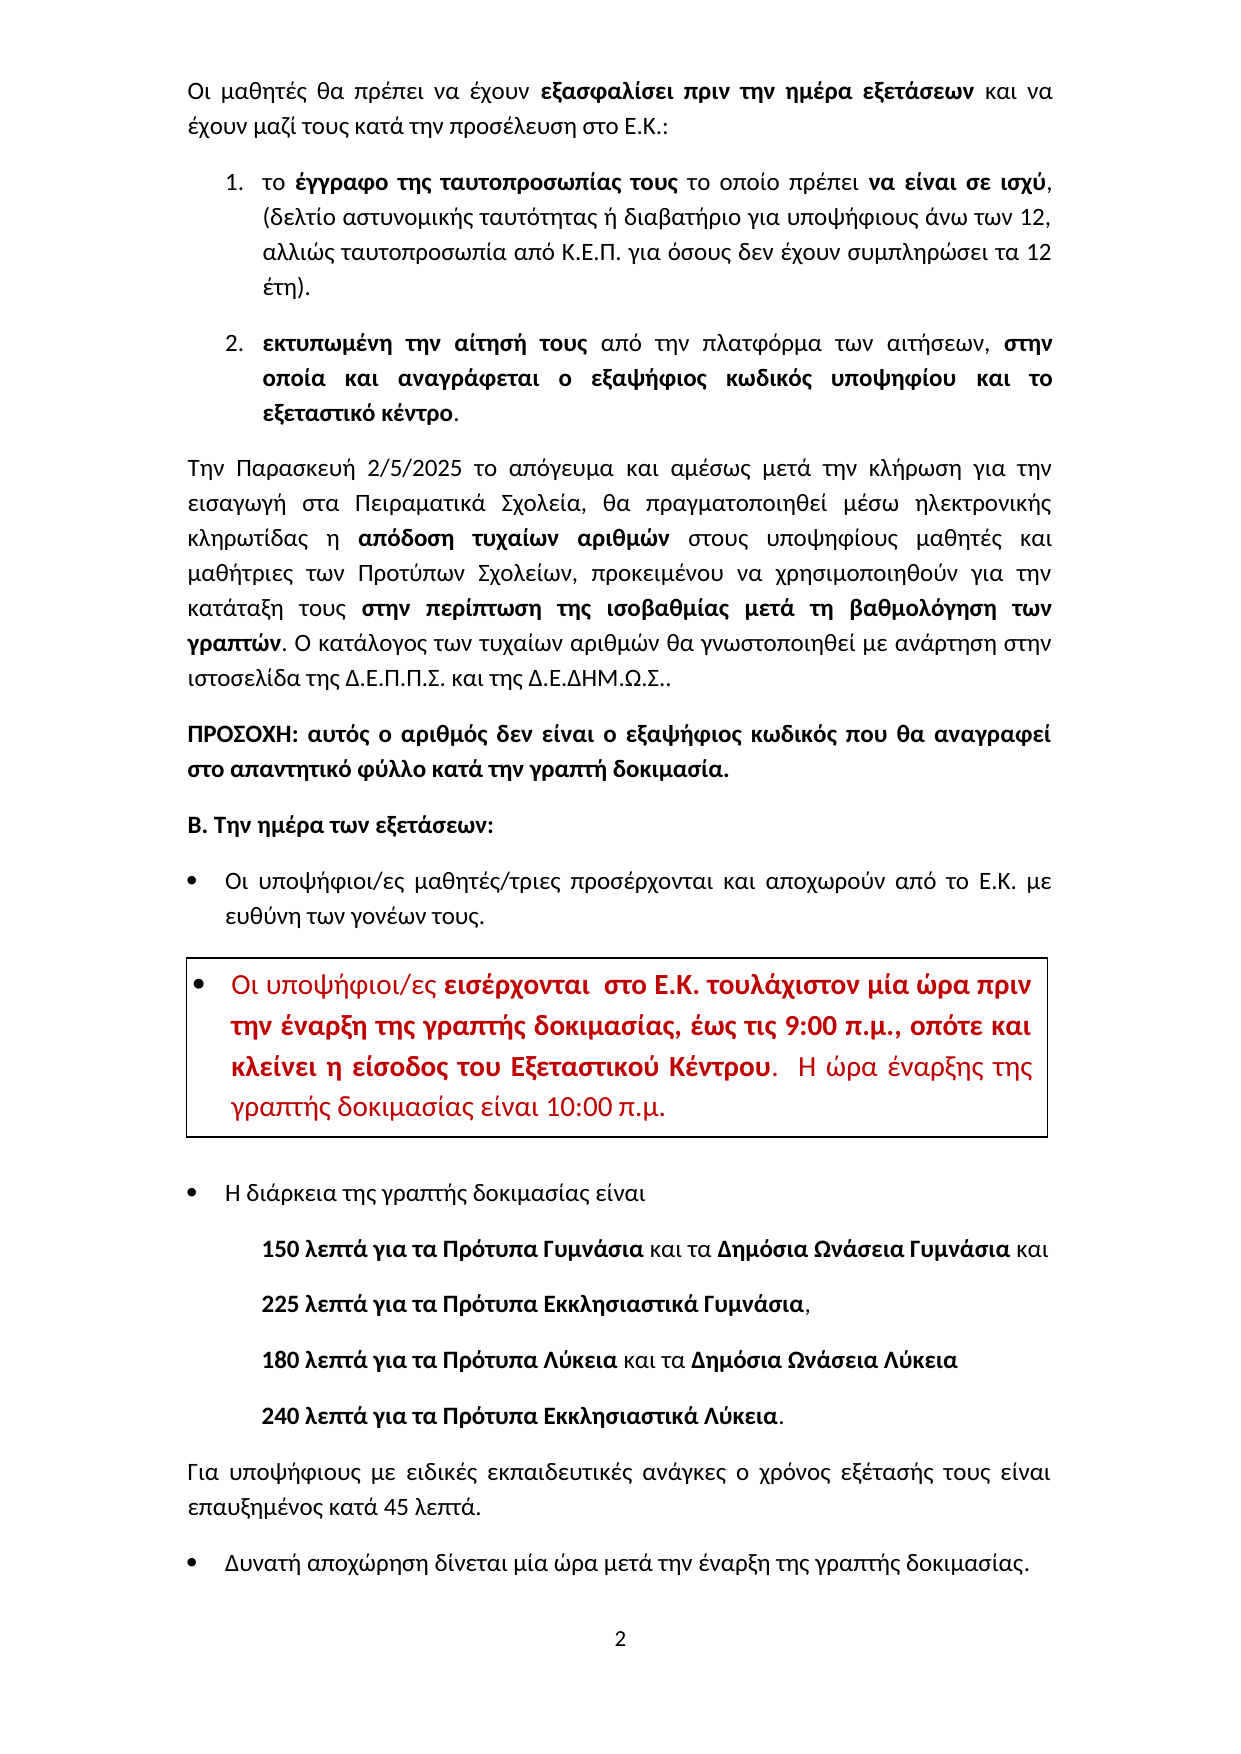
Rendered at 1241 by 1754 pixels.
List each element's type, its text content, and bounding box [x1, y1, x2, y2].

list Οι υποψήφιοι/ες μαθητές/τριες προσέρχονται και αποχωρούν από το Ε.Κ. με ευθύνη των γονέων τους. [187, 865, 1053, 931]
text Οι μαθητές θα πρέπει να έχουν εξασφαλίσει πριν την ημέρα εξετάσεων και να έχουν μαζί τους κατά την προσέλευση στο Ε.Κ.: [187, 75, 1053, 141]
text Για υποψήφιους με ειδικές εκπαιδευτικές ανάγκες ο χρόνος εξέτασής τους είναι επαυξημένος κατά 45 λεπτά. [187, 1456, 1053, 1522]
list Η διάρκεια της γραπτής δοκιμασίας είναι [187, 956, 1053, 1207]
text Β. Την ημέρα των εξετάσεων: [187, 809, 1053, 840]
text 240 λεπτά για τα Πρότυπα Εκκλησιαστικά Λύκεια. [261, 1400, 1053, 1431]
list Δυνατή αποχώρηση δίνεται μία ώρα μετά την έναρξη της γραπτής δοκιμασίας. [187, 1547, 1053, 1577]
text 225 λεπτά για τα Πρότυπα Εκκλησιαστικά Γυμνάσια, [261, 1288, 1053, 1319]
text 150 λεπτά για τα Πρότυπα Γυμνάσια και τα Δημόσια Ωνάσεια Γυμνάσια και [261, 1233, 1053, 1263]
text ΠΡΟΣΟΧΗ: αυτός ο αριθμός δεν είναι ο εξαψήφιος κωδικός που θα αναγραφεί στο απαντητικό φύλλο κατά την γραπτή δοκιμασία. [187, 718, 1053, 784]
text Την Παρασκευή 2/5/2025 το απόγευμα και αμέσως μετά την κλήρωση για την εισαγωγή στα Πειραματικά Σχολεία, θα πραγματοποιηθεί μέσω ηλεκτρονικής κληρωτίδας η απόδοση τυχαίων αριθμών στους υποψηφίους μαθητές και μαθήτριες των Προτύπων Σχολείων, προκειμένου να χρησιμοποιηθούν για την κατάταξη τους στην περίπτωση της ισοβαθμίας μετά τη βαθμολόγηση των γραπτών. Ο κατάλογος των τυχαίων αριθμών θα γνωστοποιηθεί με ανάρτηση στην ιστοσελίδα της Δ.Ε.Π.Π.Σ. και της Δ.Ε.ΔΗΜ.Ω.Σ.. [187, 452, 1053, 693]
list εκτυπωμένη την αίτησή τους από την πλατφόρμα των αιτήσεων, στην οποία και αναγράφεται ο εξαψήφιος κωδικός υποψηφίου και το εξεταστικό κέντρο. [225, 327, 1053, 427]
list το έγγραφο της ταυτοπροσωπίας τους το οποίο πρέπει να είναι σε ισχύ, (δελτίο αστυνομικής ταυτότητας ή διαβατήριο για υποψήφιους άνω των 12, αλλιώς ταυτοπροσωπία από Κ.Ε.Π. για όσους δεν έχουν συμπληρώσει τα 12 έτη). [225, 166, 1053, 301]
text 180 λεπτά για τα Πρότυπα Λύκεια και τα Δημόσια Ωνάσεια Λύκεια [261, 1344, 1053, 1375]
